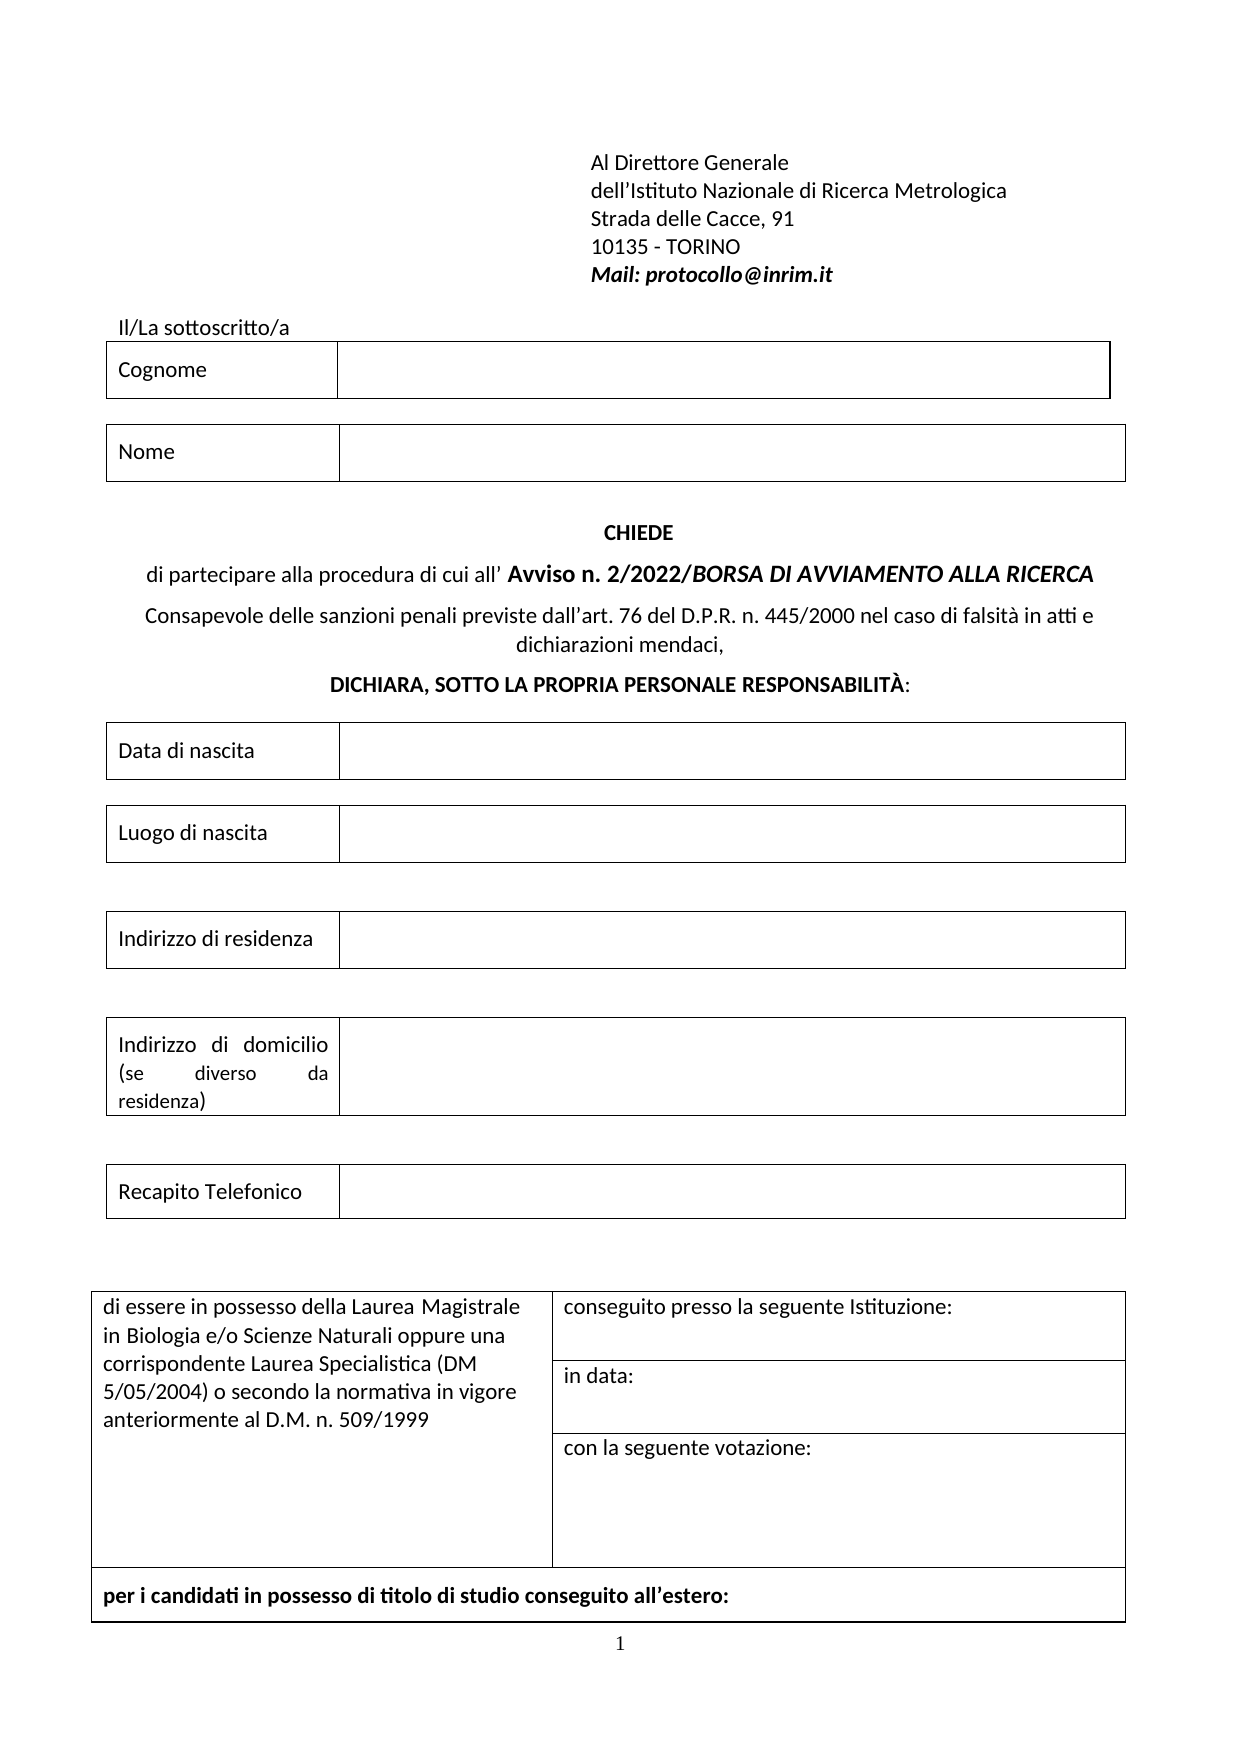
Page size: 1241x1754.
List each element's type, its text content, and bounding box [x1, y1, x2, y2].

text di partecipare alla procedura di cui all’ Avviso n. 2/2022/BORSA DI AVVIAMENTO ALLA RICERCA [118, 559, 1122, 589]
text dell’Istituto Nazionale di Ricerca Metrologica [591, 176, 1122, 204]
table_header Indirizzo di residenza [107, 912, 339, 968]
table_header Indirizzo di domicilio (se diverso da residenza) [107, 1018, 339, 1114]
table_header [340, 912, 1125, 968]
table_header Recapito Telefonico [107, 1165, 339, 1218]
text Il/La sottoscritto/a [118, 313, 1122, 341]
text Mail: protocollo@inrim.it [118, 260, 1122, 288]
table_header [340, 1165, 1125, 1218]
table_cell in data: [553, 1361, 1125, 1432]
text Consapevole delle sanzioni penali previste dall’art. 76 del D.P.R. n. 445/2000 nel caso di falsità in atti e dichiarazioni mendaci, [118, 602, 1122, 658]
table_header [340, 1018, 1125, 1114]
table_header Nome [107, 425, 339, 481]
text Strada delle Cacce, 91 [118, 204, 1122, 232]
table_header Luogo di nascita [107, 806, 339, 862]
table_header conseguito presso la seguente Istituzione: [553, 1292, 1125, 1360]
table_header [338, 342, 1109, 398]
text 10135 - TORINO [118, 232, 1122, 260]
table_header Cognome [107, 342, 337, 398]
table_header di essere in possesso della Laurea Magistrale in Biologia e/o Scienze Naturali oppure una corrispondente Laurea Specialistica (DM 5/05/2004) o secondo la normativa in vigore anteriormente al D.M. n. 509/1999 [92, 1292, 552, 1567]
table_header [340, 806, 1125, 862]
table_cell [92, 1568, 1125, 1621]
table_header [340, 723, 1125, 779]
text DICHIARA, SOTTO LA PROPRIA PERSONALE RESPONSABILITÀ: [118, 670, 1122, 698]
subtitle CHIEDE [155, 518, 1122, 546]
table_header [340, 425, 1125, 481]
table_cell con la seguente votazione: [553, 1434, 1125, 1567]
table_header Data di nascita [107, 723, 339, 779]
text Al Direttore Generale [118, 148, 1122, 176]
